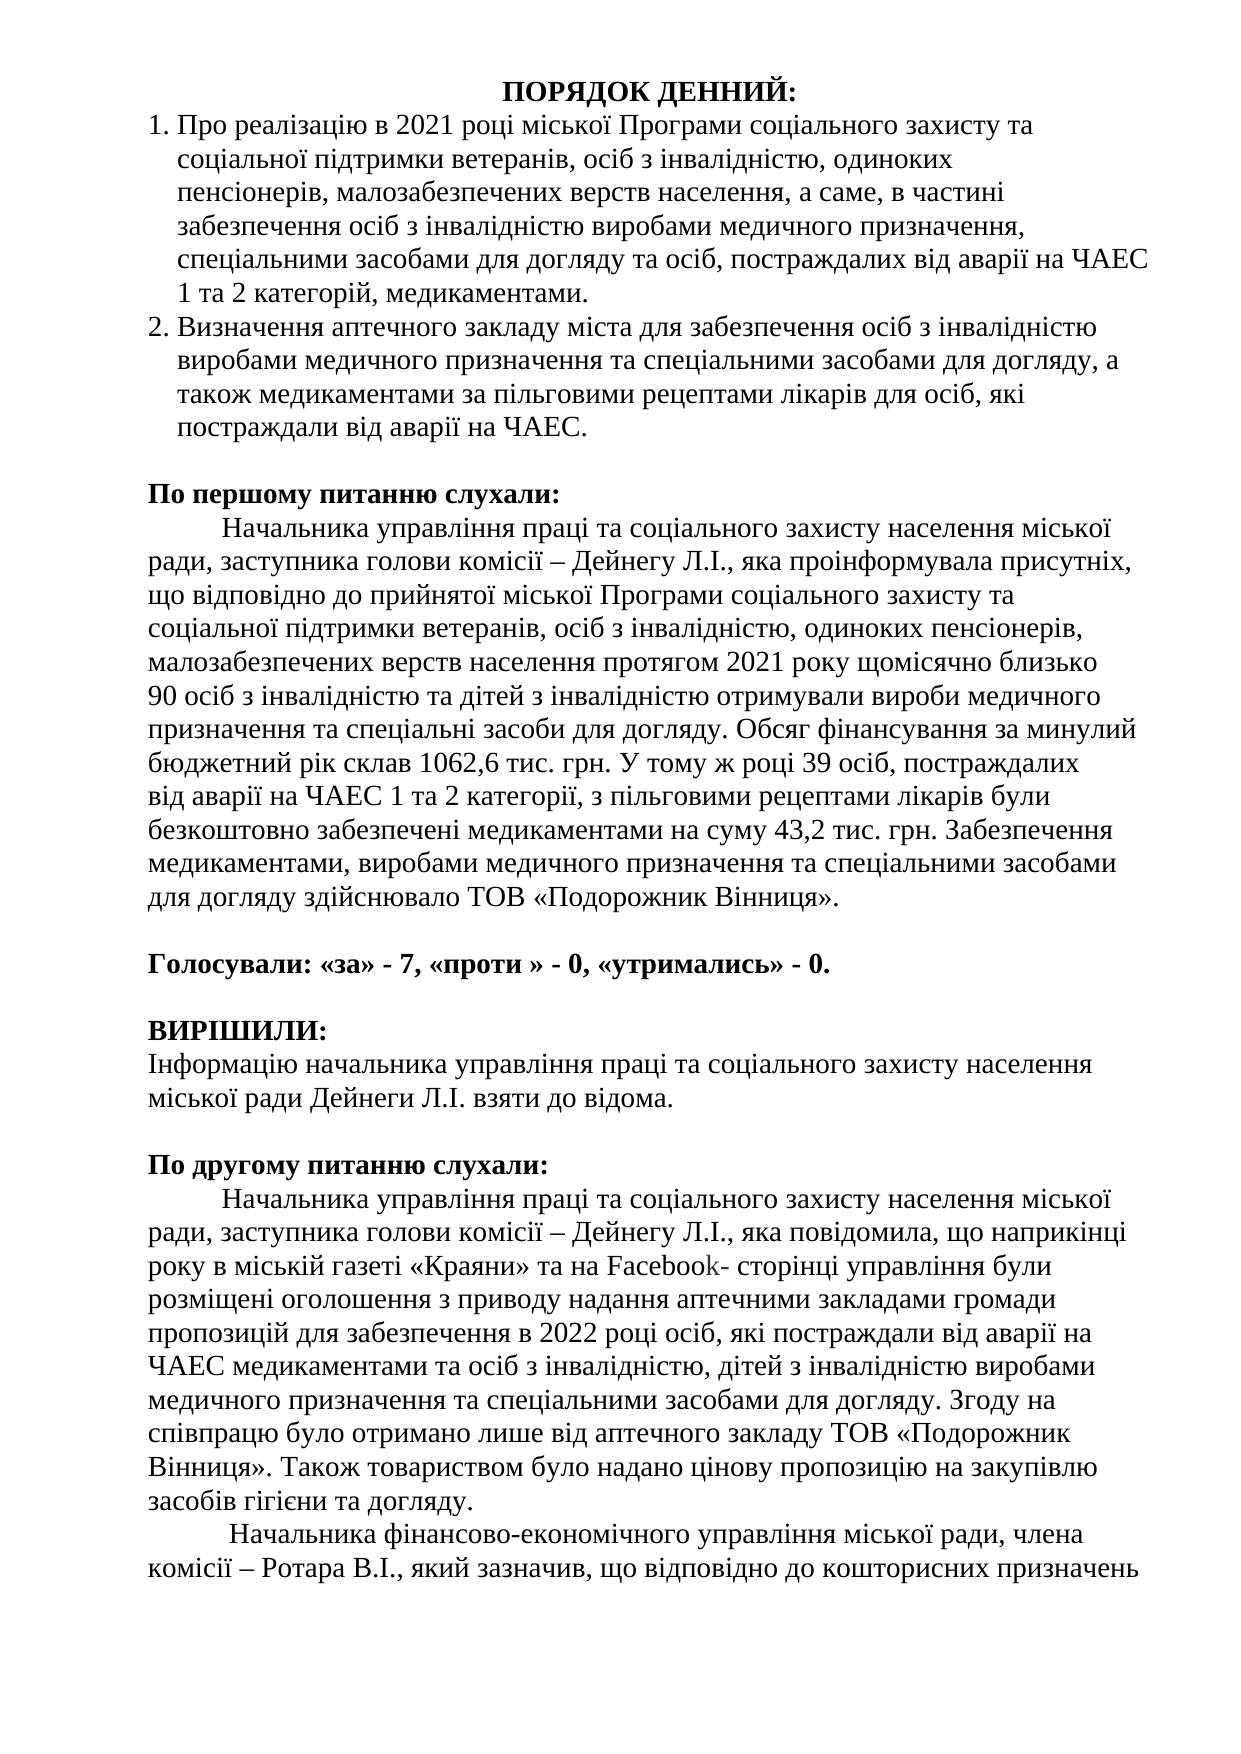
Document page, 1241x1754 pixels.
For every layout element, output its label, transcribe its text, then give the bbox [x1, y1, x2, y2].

text По другому питанню слухали: [148, 1147, 1097, 1181]
text також медикаментами за пільговими рецептами лікарів для осіб, які [148, 376, 1152, 409]
text 2. Визначення аптечного закладу міста для забезпечення осіб з інвалідністю [148, 309, 1152, 342]
text пенсіонерів, малозабезпечених верств населення, а саме, в частині [148, 174, 1152, 208]
text Начальника управління праці та соціального захисту населення міської ради, заступника голови комісії – Дейнегу Л.І., яка проінформувала присутніх, що відповідно до прийнятої міської Програми соціального захисту та соціальної підтримки ветеранів, осіб з інвалідністю, одиноких пенсіонерів, малозабезпечених верств населення протягом 2021 року щомісячно близько [148, 510, 1152, 678]
text Начальника управління праці та соціального захисту населення міської ради, заступника голови комісії – Дейнегу Л.І., яка повідомила, що наприкінці року в міській газеті «Краяни» та на Facebook- сторінці управління були розміщені оголошення з приводу надання аптечними закладами громади пропозицій для забезпечення в 2022 році осіб, які постраждали від аварії на ЧАЕС медикаментами та осіб з інвалідністю, дітей з інвалідністю виробами медичного призначення та спеціальними засобами для догляду. Згоду на співпрацю було отримано лише від аптечного закладу ТОВ «Подорожник Вінниця». Також товариством було надано цінову пропозицію на закупівлю засобів гігієни та догляду. [148, 1181, 1152, 1516]
text виробами медичного призначення та спеціальними засобами для догляду, а [148, 342, 1152, 376]
text По першому питанню слухали: [148, 476, 1097, 510]
text 1 та 2 категорій, медикаментами. [148, 275, 1152, 309]
text від аварії на ЧАЕС 1 та 2 категорії, з пільговими рецептами лікарів були безкоштовно забезпечені медикаментами на суму 43,2 тис. грн. Забезпечення медикаментами, виробами медичного призначення та спеціальними засобами для догляду здійснювало ТОВ «Подорожник Вінниця». [148, 778, 1152, 912]
text постраждали від аварії на ЧАЕС. [148, 409, 1152, 443]
text ВИРІШИЛИ: [148, 1013, 1152, 1047]
text 1. Про реалізацію в 2021 році міської Програми соціального захисту та [148, 107, 1152, 141]
text соціальної підтримки ветеранів, осіб з інвалідністю, одиноких [148, 141, 1152, 174]
text забезпечення осіб з інвалідністю виробами медичного призначення, [148, 208, 1152, 242]
text 90 осіб з інвалідністю та дітей з інвалідністю отримували вироби медичного призначення та спеціальні засоби для догляду. Обсяг фінансування за минулий бюджетний рік склав 1062,6 тис. грн. У тому ж році 39 осіб, постраждалих [148, 678, 1152, 778]
text спеціальними засобами для догляду та осіб, постраждалих від аварії на ЧАЕС [148, 242, 1152, 275]
text Інформацію начальника управління праці та соціального захисту населення міської ради Дейнеги Л.І. взяти до відома. [148, 1047, 1152, 1114]
text Голосували: «за» - 7, «проти » - 0, «утримались» - 0. [148, 946, 1152, 979]
text ПОРЯДОК ДЕННИЙ: [148, 74, 1152, 107]
